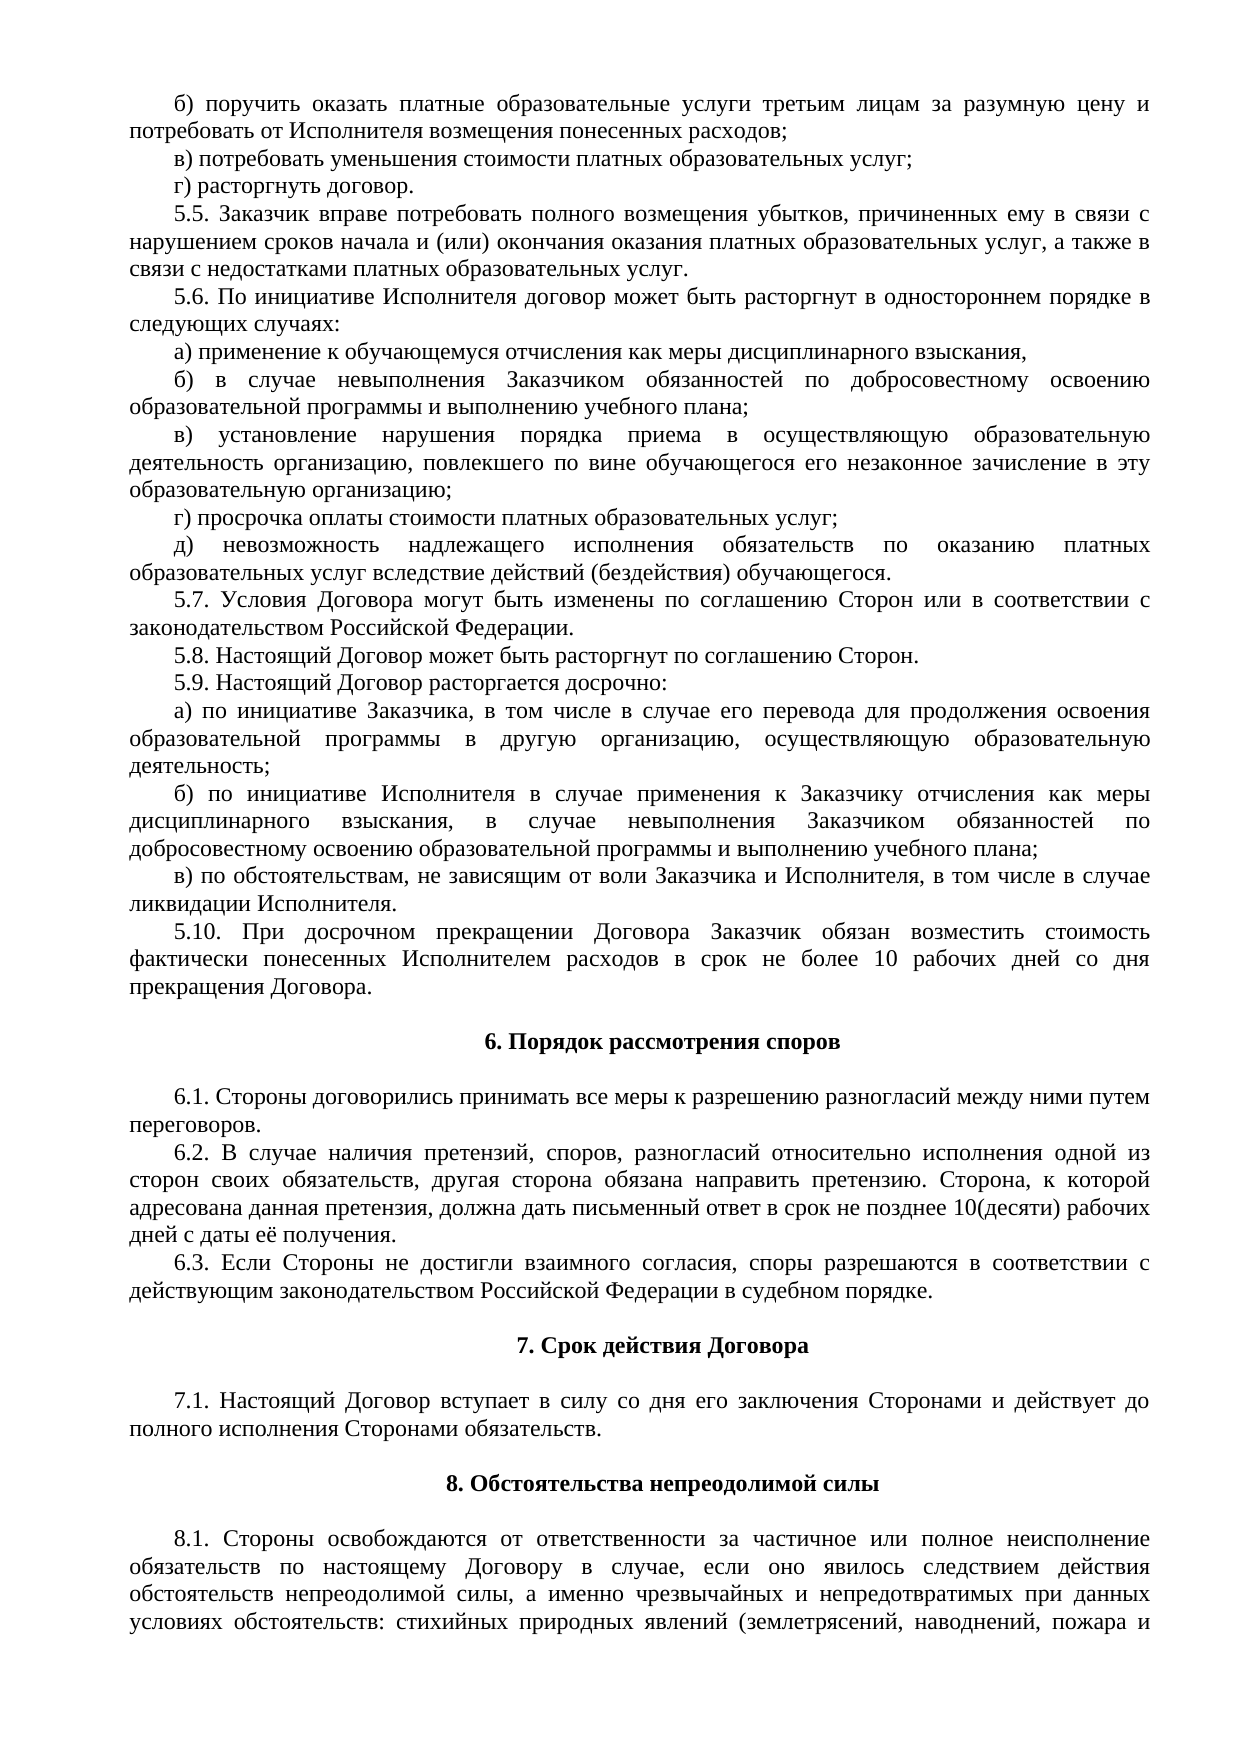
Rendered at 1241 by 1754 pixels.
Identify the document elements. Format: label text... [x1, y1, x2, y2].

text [129, 1524, 1152, 1634]
text в) по обстоятельствам, не зависящим от воли Заказчика и Исполнителя, в том числе в случае ликвидации Исполнителя. [129, 862, 1152, 917]
text б) поручить оказать платные образовательные услуги третьим лицам за разумную цену и потребовать от Исполнителя возмещения понесенных расходов; [129, 89, 1152, 144]
text 5.5. Заказчик вправе потребовать полного возмещения убытков, причиненных ему в связи с нарушением сроков начала и (или) окончания оказания платных образовательных услуг, а также в связи с недостатками платных образовательных услуг. [129, 199, 1152, 282]
text 6.1. Стороны договорились принимать все меры к разрешению разногласий между ними путем переговоров. [129, 1082, 1152, 1138]
text 7. Срок действия Договора [129, 1331, 1152, 1358]
text б) по инициативе Исполнителя в случае применения к Заказчику отчисления как меры дисциплинарного взыскания, в случае невыполнения Заказчиком обязанностей по добросовестному освоению образовательной программы и выполнению учебного плана; [129, 779, 1152, 862]
text 6. Порядок рассмотрения споров [129, 1027, 1152, 1055]
text 6.2. В случае наличия претензий, споров, разногласий относительно исполнения одной из сторон своих обязательств, другая сторона обязана направить претензию. Сторона, к которой адресована данная претензия, должна дать письменный ответ в срок не позднее 10(десяти) рабочих дней с даты её получения. [129, 1138, 1152, 1248]
text 5.9. Настоящий Договор расторгается досрочно: [129, 668, 1152, 696]
text в) потребовать уменьшения стоимости платных образовательных услуг; [129, 144, 1152, 171]
text 6.3. Если Стороны не достигли взаимного согласия, споры разрешаются в соответствии с действующим законодательством Российской Федерации в судебном порядке. [129, 1248, 1152, 1303]
text а) по инициативе Заказчика, в том числе в случае его перевода для продолжения освоения образовательной программы в другую организацию, осуществляющую образовательную деятельность; [129, 696, 1152, 779]
text 5.6. По инициативе Исполнителя договор может быть расторгнут в одностороннем порядке в следующих случаях: [129, 282, 1152, 337]
text 7.1. Настоящий Договор вступает в силу со дня его заключения Сторонами и действует до полного исполнения Сторонами обязательств. [129, 1386, 1152, 1441]
text 5.7. Условия Договора могут быть изменены по соглашению Сторон или в соответствии с законодательством Российской Федерации. [129, 586, 1152, 641]
text в) установление нарушения порядка приема в осуществляющую образовательную деятельность организацию, повлекшего по вине обучающегося его незаконное зачисление в эту образовательную организацию; [129, 420, 1152, 503]
text г) расторгнуть договор. [129, 171, 1152, 199]
text д) невозможность надлежащего исполнения обязательств по оказанию платных образовательных услуг вследствие действий (бездействия) обучающегося. [129, 530, 1152, 586]
text г) просрочка оплаты стоимости платных образовательных услуг; [129, 503, 1152, 530]
text 5.8. Настоящий Договор может быть расторгнут по соглашению Сторон. [129, 641, 1152, 668]
text 8. Обстоятельства непреодолимой силы [129, 1469, 1152, 1496]
text а) применение к обучающемуся отчисления как меры дисциплинарного взыскания, [129, 337, 1152, 365]
text б) в случае невыполнения Заказчиком обязанностей по добросовестному освоению образовательной программы и выполнению учебного плана; [129, 365, 1152, 420]
text 5.10. При досрочном прекращении Договора Заказчик обязан возместить стоимость фактически понесенных Исполнителем расходов в срок не более 10 рабочих дней со дня прекращения Договора. [129, 917, 1152, 999]
